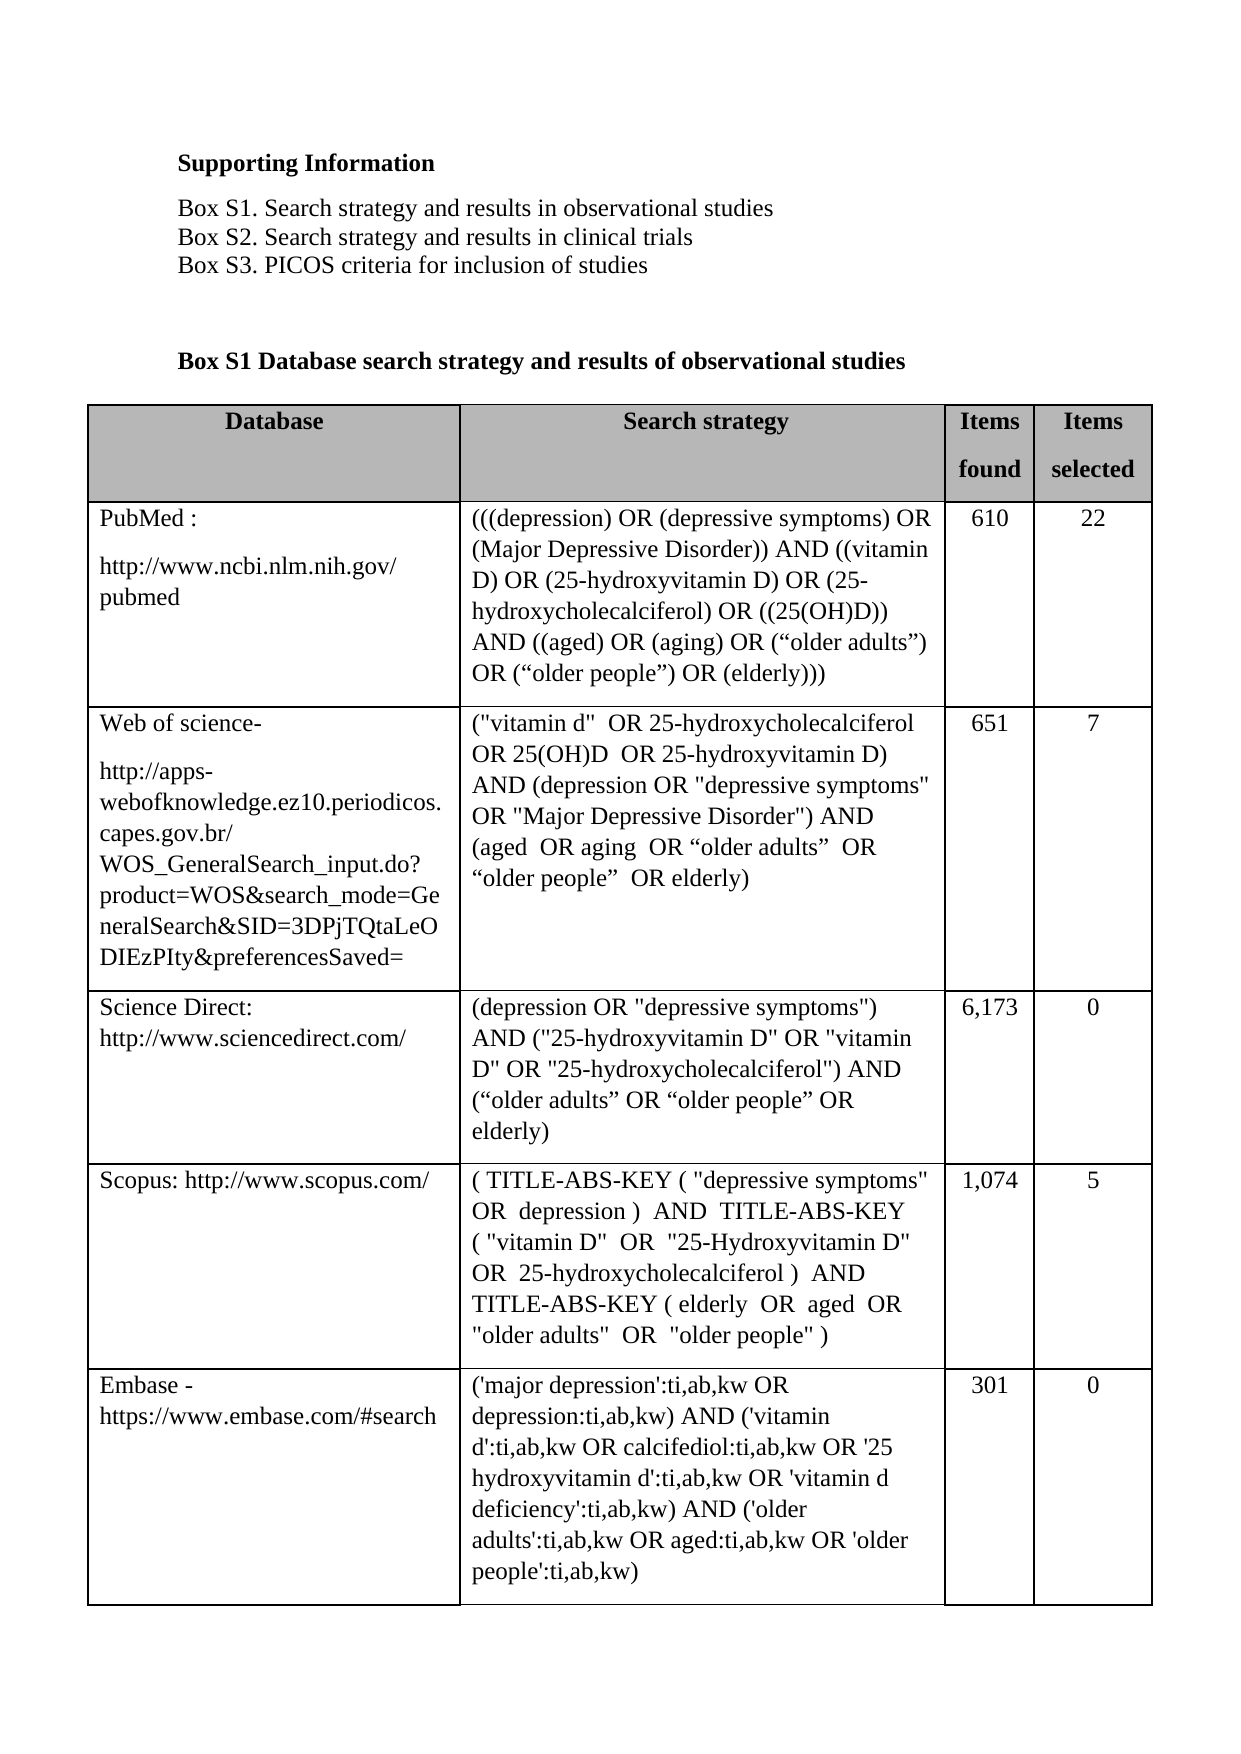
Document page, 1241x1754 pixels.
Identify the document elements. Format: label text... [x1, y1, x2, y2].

table_cell 610 [946, 503, 1033, 706]
text Box S1 Database search strategy and results of observational studies [177, 346, 1063, 375]
text Box S2. Search strategy and results in clinical trials [177, 222, 1063, 251]
text Box S3. PICOS criteria for inclusion of studies [177, 251, 1063, 279]
table_cell Science Direct: http://www.sciencedirect.com/ [89, 992, 459, 1163]
table_cell ("vitamin d" OR 25-hydroxycholecalciferol OR 25(OH)D OR 25-hydroxyvitamin D) AND (depression OR "depressive symptoms" OR "Major Depressive Disorder") AND (aged OR aging OR “older adults” OR “older people” OR elderly) [461, 707, 944, 989]
table_cell (depression OR "depressive symptoms") AND ("25-hydroxyvitamin D" OR "vitamin D" OR "25-hydroxycholecalciferol") AND (“older adults” OR “older people” OR elderly) [461, 991, 944, 1163]
table_cell 22 [1035, 503, 1151, 706]
table_cell 1,074 [946, 1165, 1033, 1368]
table_cell 0 [1035, 1370, 1151, 1604]
table_cell 651 [946, 708, 1033, 989]
table_cell 301 [946, 1370, 1033, 1604]
table_cell Web of science- http://apps-webofknowledge.ez10.periodicos.capes.gov.br/WOS_GeneralSearch_input.do?product=WOS&search_mode=GeneralSearch&SID=3DPjTQtaLeODIEzPIty&preferencesSaved= [89, 708, 459, 989]
table_cell (((depression) OR (depressive symptoms) OR (Major Depressive Disorder)) AND ((vitamin D) OR (25-hydroxyvitamin D) OR (25-hydroxycholecalciferol) OR ((25(OH)D)) AND ((aged) OR (aging) OR (“older adults”) OR (“older people”) OR (elderly))) [461, 502, 944, 706]
text Box S1. Search strategy and results in observational studies [177, 193, 1063, 222]
table_header Database [89, 406, 459, 501]
table_cell 0 [1035, 992, 1151, 1163]
table_cell Scopus: http://www.scopus.com/ [89, 1165, 459, 1368]
table_header Search strategy [461, 405, 944, 501]
table_cell PubMed : http://www.ncbi.nlm.nih.gov/pubmed [89, 503, 459, 706]
table_cell 5 [1035, 1165, 1151, 1368]
table_cell Embase - https://www.embase.com/#search [89, 1370, 459, 1604]
table_cell 7 [1035, 708, 1151, 989]
table_cell 6,173 [946, 992, 1033, 1163]
table_cell ('major depression':ti,ab,kw OR depression:ti,ab,kw) AND ('vitamin d':ti,ab,kw OR calcifediol:ti,ab,kw OR '25 hydroxyvitamin d':ti,ab,kw OR 'vitamin d deficiency':ti,ab,kw) AND ('older adults':ti,ab,kw OR aged:ti,ab,kw OR 'older people':ti,ab,kw) [461, 1369, 944, 1604]
text Supporting Information [177, 148, 1063, 176]
table_header Items selected [1035, 406, 1151, 501]
table_header Items found [946, 406, 1033, 501]
table_cell ( TITLE-ABS-KEY ( "depressive symptoms" OR depression ) AND TITLE-ABS-KEY ( "vitamin D" OR "25-Hydroxyvitamin D" OR 25-hydroxycholecalciferol ) AND TITLE-ABS-KEY ( elderly OR aged OR "older adults" OR "older people" ) [461, 1164, 944, 1368]
